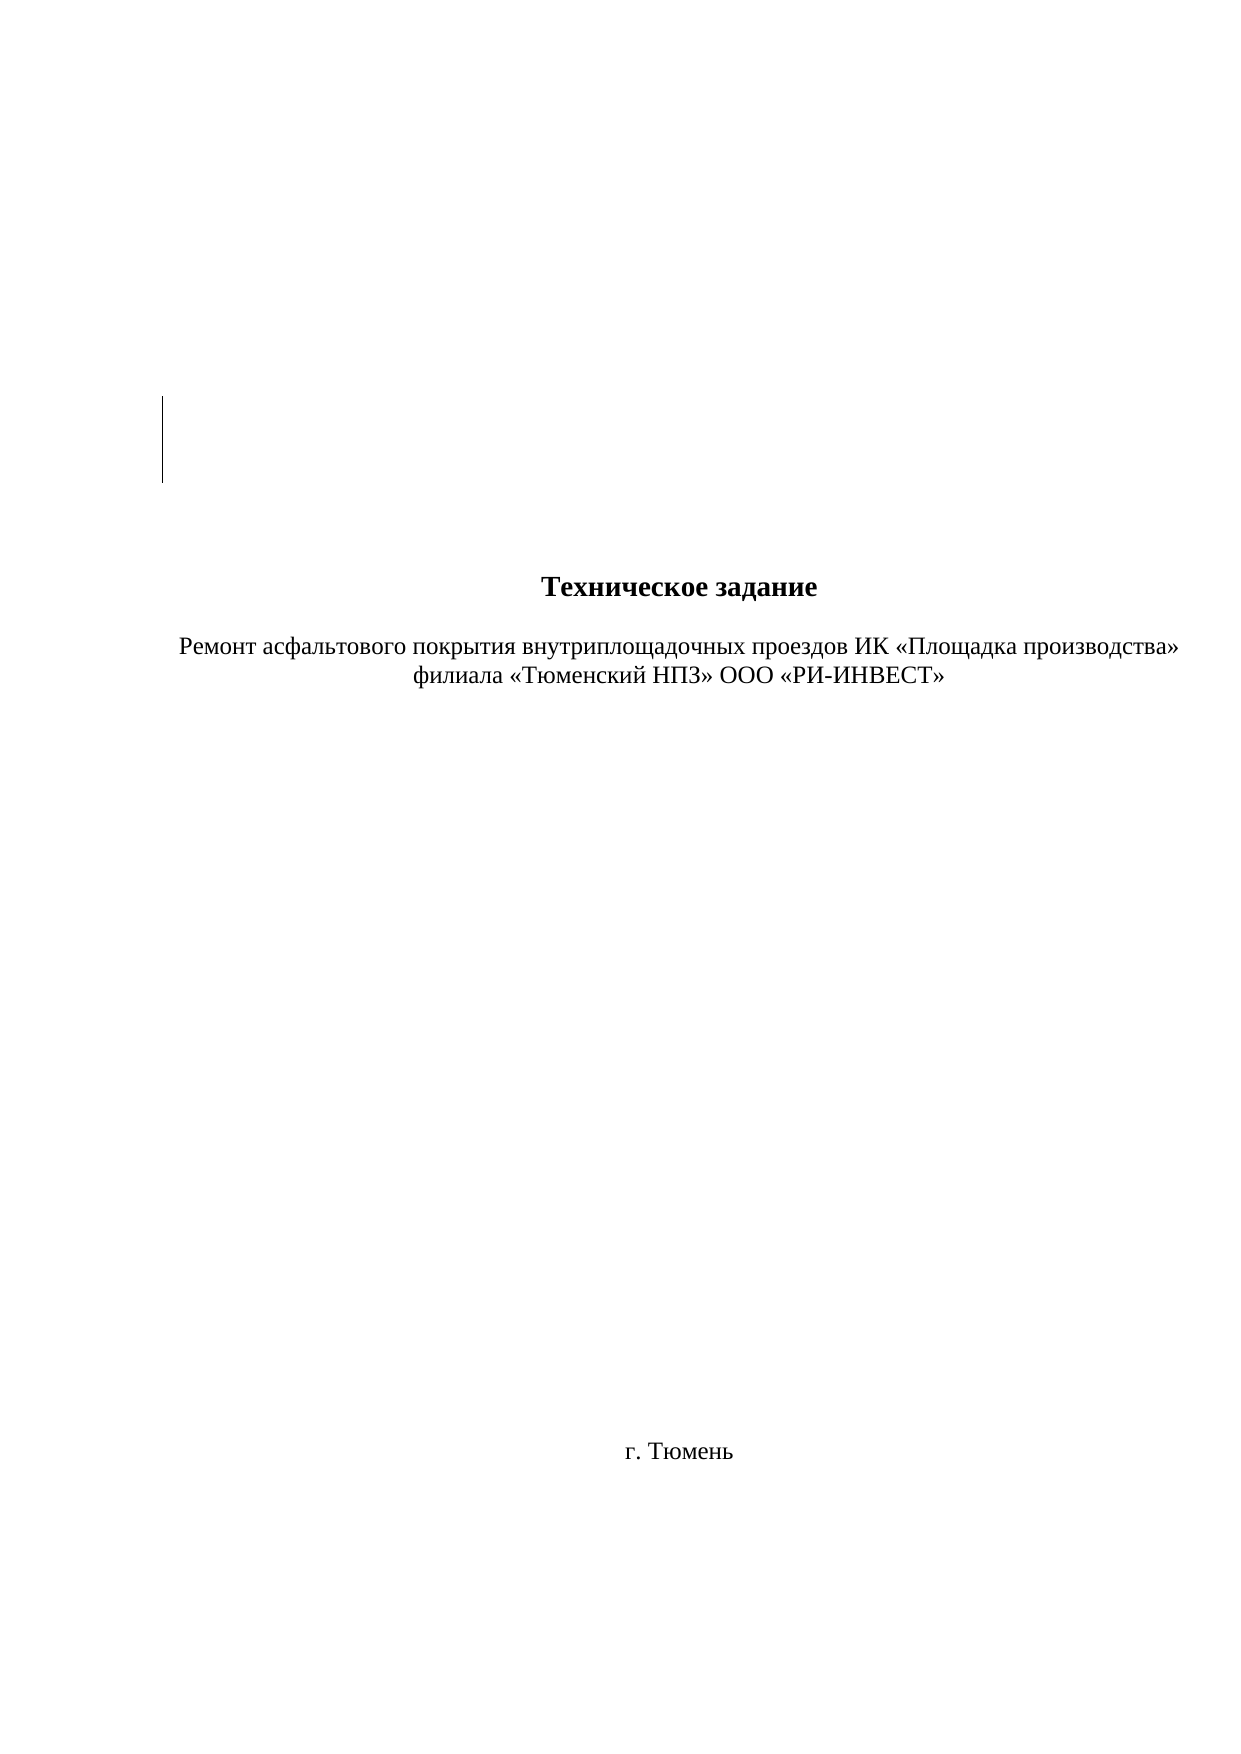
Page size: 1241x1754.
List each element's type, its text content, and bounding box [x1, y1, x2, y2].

text Ремонт асфальтового покрытия внутриплощадочных проездов ИК «Площадка производства» филиала «Тюменский НПЗ» ООО «РИ-ИНВЕСТ» [177, 631, 1181, 689]
text г. Тюмень [177, 1436, 1181, 1465]
subtitle Техническое задание [177, 569, 1181, 602]
